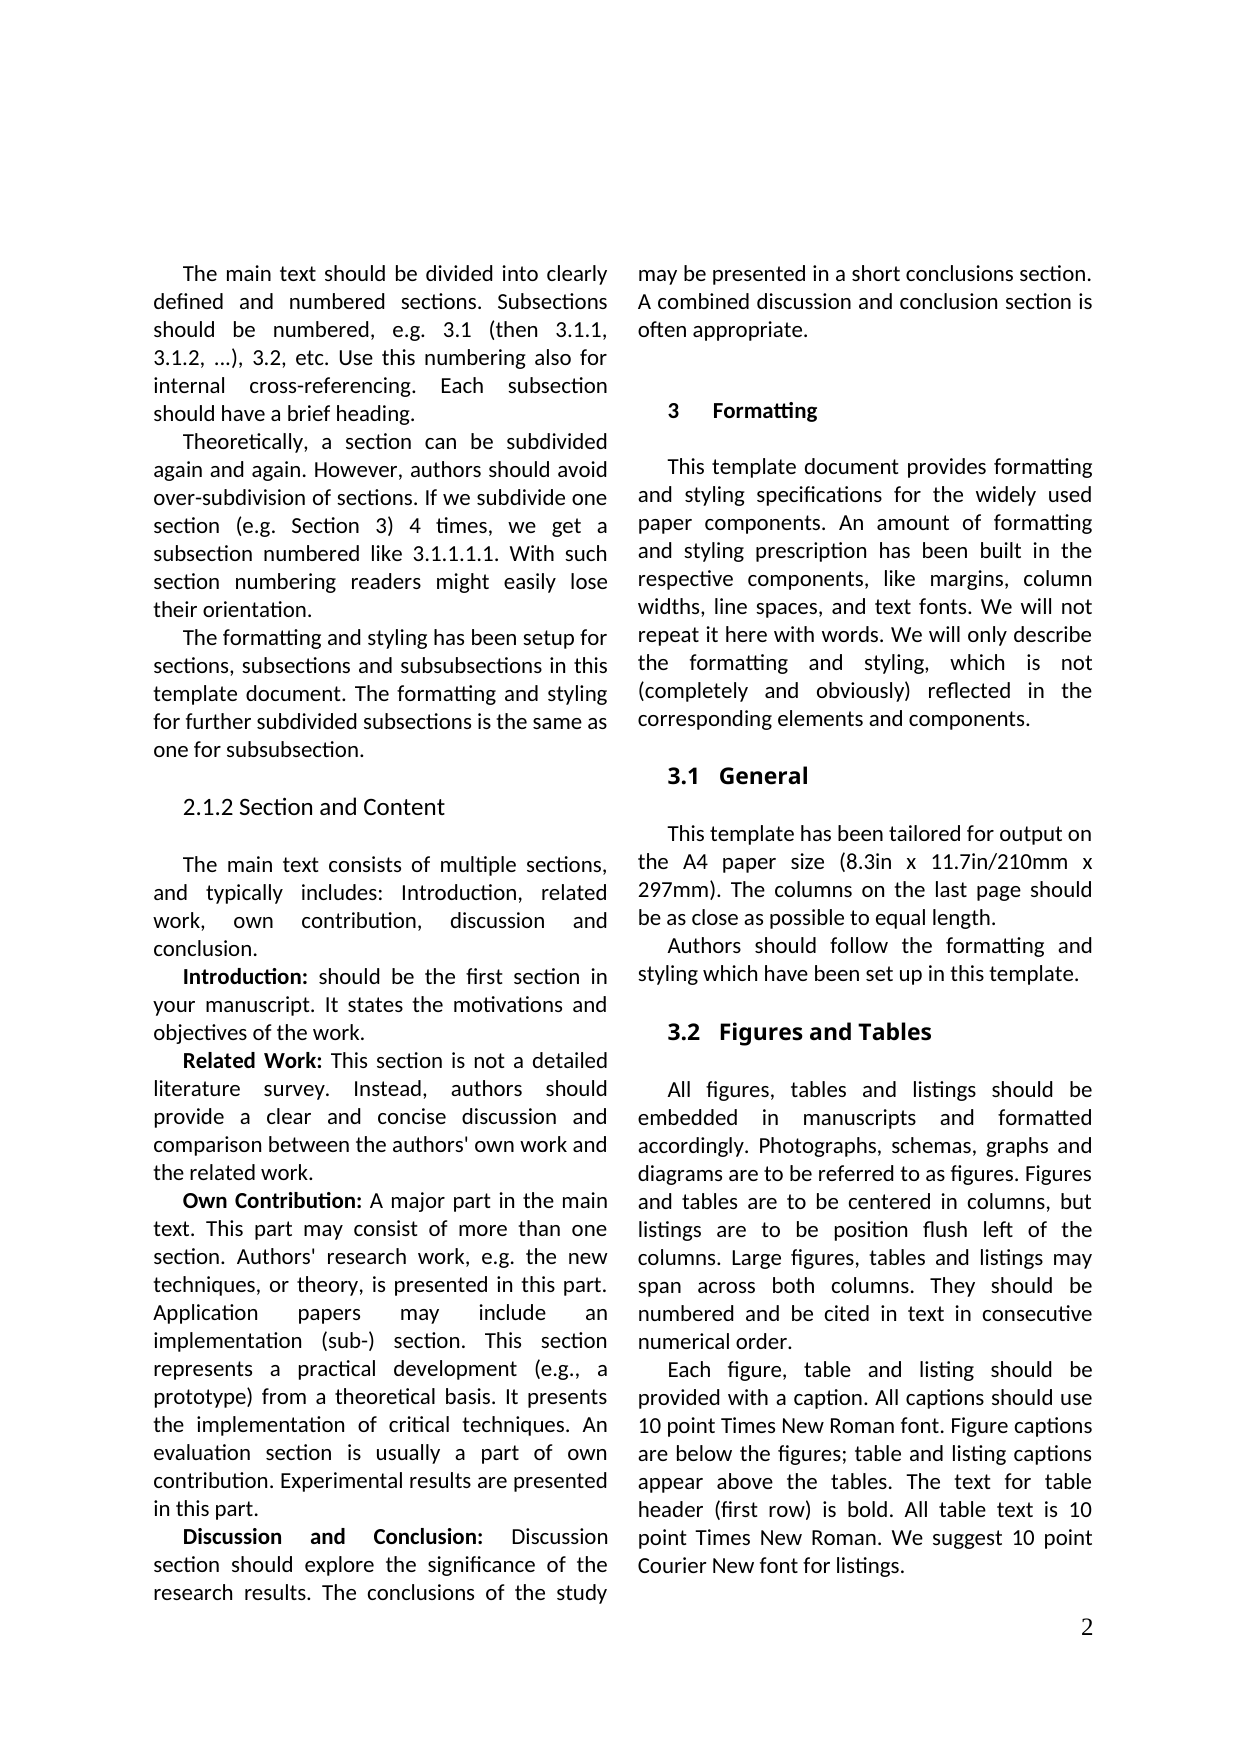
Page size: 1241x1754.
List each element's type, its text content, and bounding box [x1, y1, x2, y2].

subtitle 2.1.2 Section and Content [153, 791, 608, 822]
text This template document provides formatting and styling specifications for the widely used paper components. An amount of formatting and styling prescription has been built in the respective components, like margins, column widths, line spaces, and text fonts. We will not repeat it here with words. We will only describe the formatting and styling, which is not (completely and obviously) reflected in the corresponding elements and components. [638, 452, 1093, 732]
text Theoretically, a section can be subdivided again and again. However, authors should avoid over-subdivision of sections. If we subdivide one section (e.g. Section 3) 4 times, we get a subsection numbered like 3.1.1.1.1. With such section numbering readers might easily lose their orientation. [153, 427, 608, 623]
text The main text consists of multiple sections, and typically includes: Introduction, related work, own contribution, discussion and conclusion. [153, 850, 608, 962]
text Related Work: This section is not a detailed literature survey. Instead, authors should provide a clear and concise discussion and comparison between the authors' own work and the related work. [153, 1046, 608, 1186]
subtitle 3.1 General [638, 760, 1093, 791]
text The formatting and styling has been setup for sections, subsections and subsubsections in this template document. The formatting and styling for further subdivided subsections is the same as one for subsubsection. [153, 623, 608, 763]
text The main text should be divided into clearly defined and numbered sections. Subsections should be numbered, e.g. 3.1 (then 3.1.1, 3.1.2, ...), 3.2, etc. Use this numbering also for internal cross-referencing. Each subsection should have a brief heading. [153, 259, 608, 427]
text Authors should follow the formatting and styling which have been set up in this template. [638, 932, 1093, 988]
subtitle 3.2 Figures and Tables [638, 1016, 1093, 1047]
text Discussion and Conclusion: Discussion section should explore the significance of the research results. The conclusions of the study may be presented in a short conclusions section. A combined discussion and conclusion section is often appropriate. [153, 1522, 608, 1606]
text This template has been tailored for output on the A4 paper size (8.3in x 11.7in/210mm x 297mm). The columns on the last page should be as close as possible to equal length. [638, 819, 1093, 932]
text Each figure, table and listing should be provided with a caption. All captions should use 10 point Times New Roman font. Figure captions are below the figures; table and listing captions appear above the tables. The text for table header (first row) is bold. All table text is 10 point Times New Roman. We suggest 10 point Courier New font for listings. [638, 1355, 1093, 1579]
text Own Contribution: A major part in the main text. This part may consist of more than one section. Authors' research work, e.g. the new techniques, or theory, is presented in this part. Application papers may include an implementation (sub-) section. This section represents a practical development (e.g., a prototype) from a theoretical basis. It presents the implementation of critical techniques. An evaluation section is usually a part of own contribution. Experimental results are presented in this part. [153, 1186, 608, 1522]
text Discussion and Conclusion: Discussion section should explore the significance of the research results. The conclusions of the study may be presented in a short conclusions section. A combined discussion and conclusion section is often appropriate. [638, 259, 1093, 343]
subtitle 3 Formatting [638, 396, 1093, 424]
text All figures, tables and listings should be embedded in manuscripts and formatted accordingly. Photographs, schemas, graphs and diagrams are to be referred to as figures. Figures and tables are to be centered in columns, but listings are to be position flush left of the columns. Large figures, tables and listings may span across both columns. They should be numbered and be cited in text in consecutive numerical order. [638, 1075, 1093, 1355]
text Introduction: should be the first section in your manuscript. It states the motivations and objectives of the work. [153, 962, 608, 1046]
